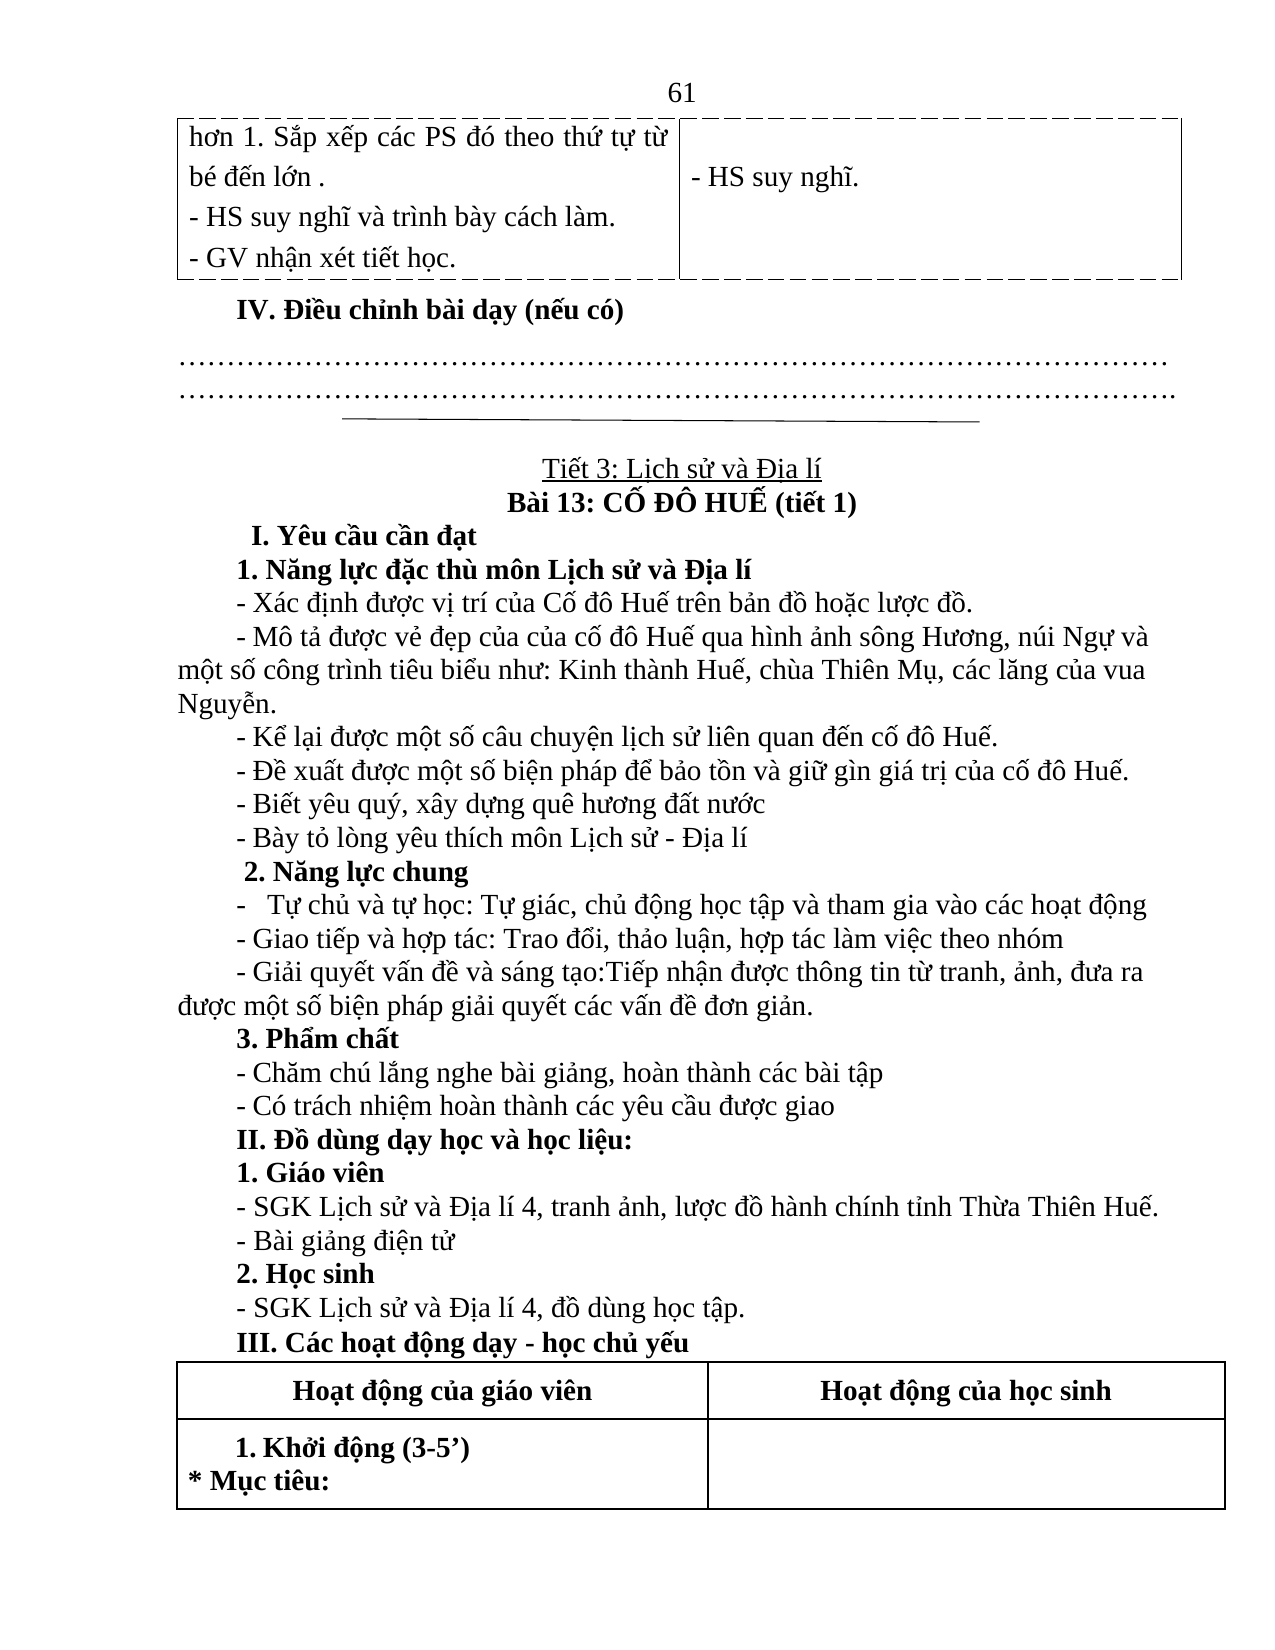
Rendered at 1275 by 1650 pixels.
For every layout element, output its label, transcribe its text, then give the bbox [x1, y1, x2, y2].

text II. Đồ dùng dạy học và học liệu: [177, 1122, 1186, 1156]
list Biết yêu quý, xây dựng quê hương đất nước [177, 787, 1186, 820]
list Bày tỏ lòng yêu thích môn Lịch sử - Địa lí [177, 820, 1186, 854]
table_header Hoạt động của giáo viên [178, 1363, 707, 1417]
text - SGK Lịch sử và Địa lí 4, đồ dùng học tập. [177, 1290, 1186, 1323]
text Bài 13: CỐ ĐÔ HUẾ (tiết 1) [177, 485, 1186, 518]
text IV. Điều chỉnh bài dạy (nếu có) [177, 292, 1186, 326]
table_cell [178, 1420, 707, 1507]
list Xác định được vị trí của Cố đô Huế trên bản đồ hoặc lược đồ. [177, 585, 1186, 619]
text 1. Năng lực đặc thù môn Lịch sử và Địa lí [177, 552, 1186, 585]
list Có trách nhiệm hoàn thành các yêu cầu được giao [177, 1088, 1186, 1122]
text 2. Học sinh [177, 1256, 1186, 1290]
table_header Hoạt động của học sinh [709, 1363, 1224, 1417]
text ……………………………………………………………………………………………………………………………………………………………………………………. [177, 338, 1186, 405]
text 2. Năng lực chung [177, 854, 1186, 887]
text - Bài giảng điện tử [177, 1223, 1186, 1256]
text III. Các hoạt động dạy - học chủ yếu [177, 1325, 1186, 1359]
list Kể lại được một số câu chuyện lịch sử liên quan đến cố đô Huế. [177, 719, 1186, 753]
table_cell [178, 118, 679, 278]
list Đề xuất được một số biện pháp để bảo tồn và giữ gìn giá trị của cố đô Huế. [177, 753, 1186, 787]
text I. Yêu cầu cần đạt [177, 518, 1186, 552]
list Giải quyết vấn đề và sáng tạo:Tiếp nhận được thông tin từ tranh, ảnh, đưa ra được một số biện pháp giải quyết các vấn đề đơn giản. [177, 954, 1186, 1021]
text 3. Phẩm chất [177, 1021, 1186, 1055]
list Chăm chú lắng nghe bài giảng, hoàn thành các bài tập [177, 1055, 1186, 1088]
text Tiết 3: Lịch sử và Địa lí [177, 451, 1186, 485]
text 1. Giáo viên [177, 1156, 1186, 1189]
list Mô tả được vẻ đẹp của của cố đô Huế qua hình ảnh sông Hương, núi Ngự và một số công trình tiêu biểu như: Kinh thành Huế, chùa Thiên Mụ, các lăng của vua Nguyễn. [177, 619, 1186, 719]
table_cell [680, 118, 1181, 278]
text - SGK Lịch sử và Địa lí 4, tranh ảnh, lược đồ hành chính tỉnh Thừa Thiên Huế. [177, 1189, 1186, 1223]
list Tự chủ và tự học: Tự giác, chủ động học tập và tham gia vào các hoạt động [177, 887, 1186, 921]
list Giao tiếp và hợp tác: Trao đổi, thảo luận, hợp tác làm việc theo nhóm [177, 921, 1186, 954]
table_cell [709, 1420, 1224, 1507]
